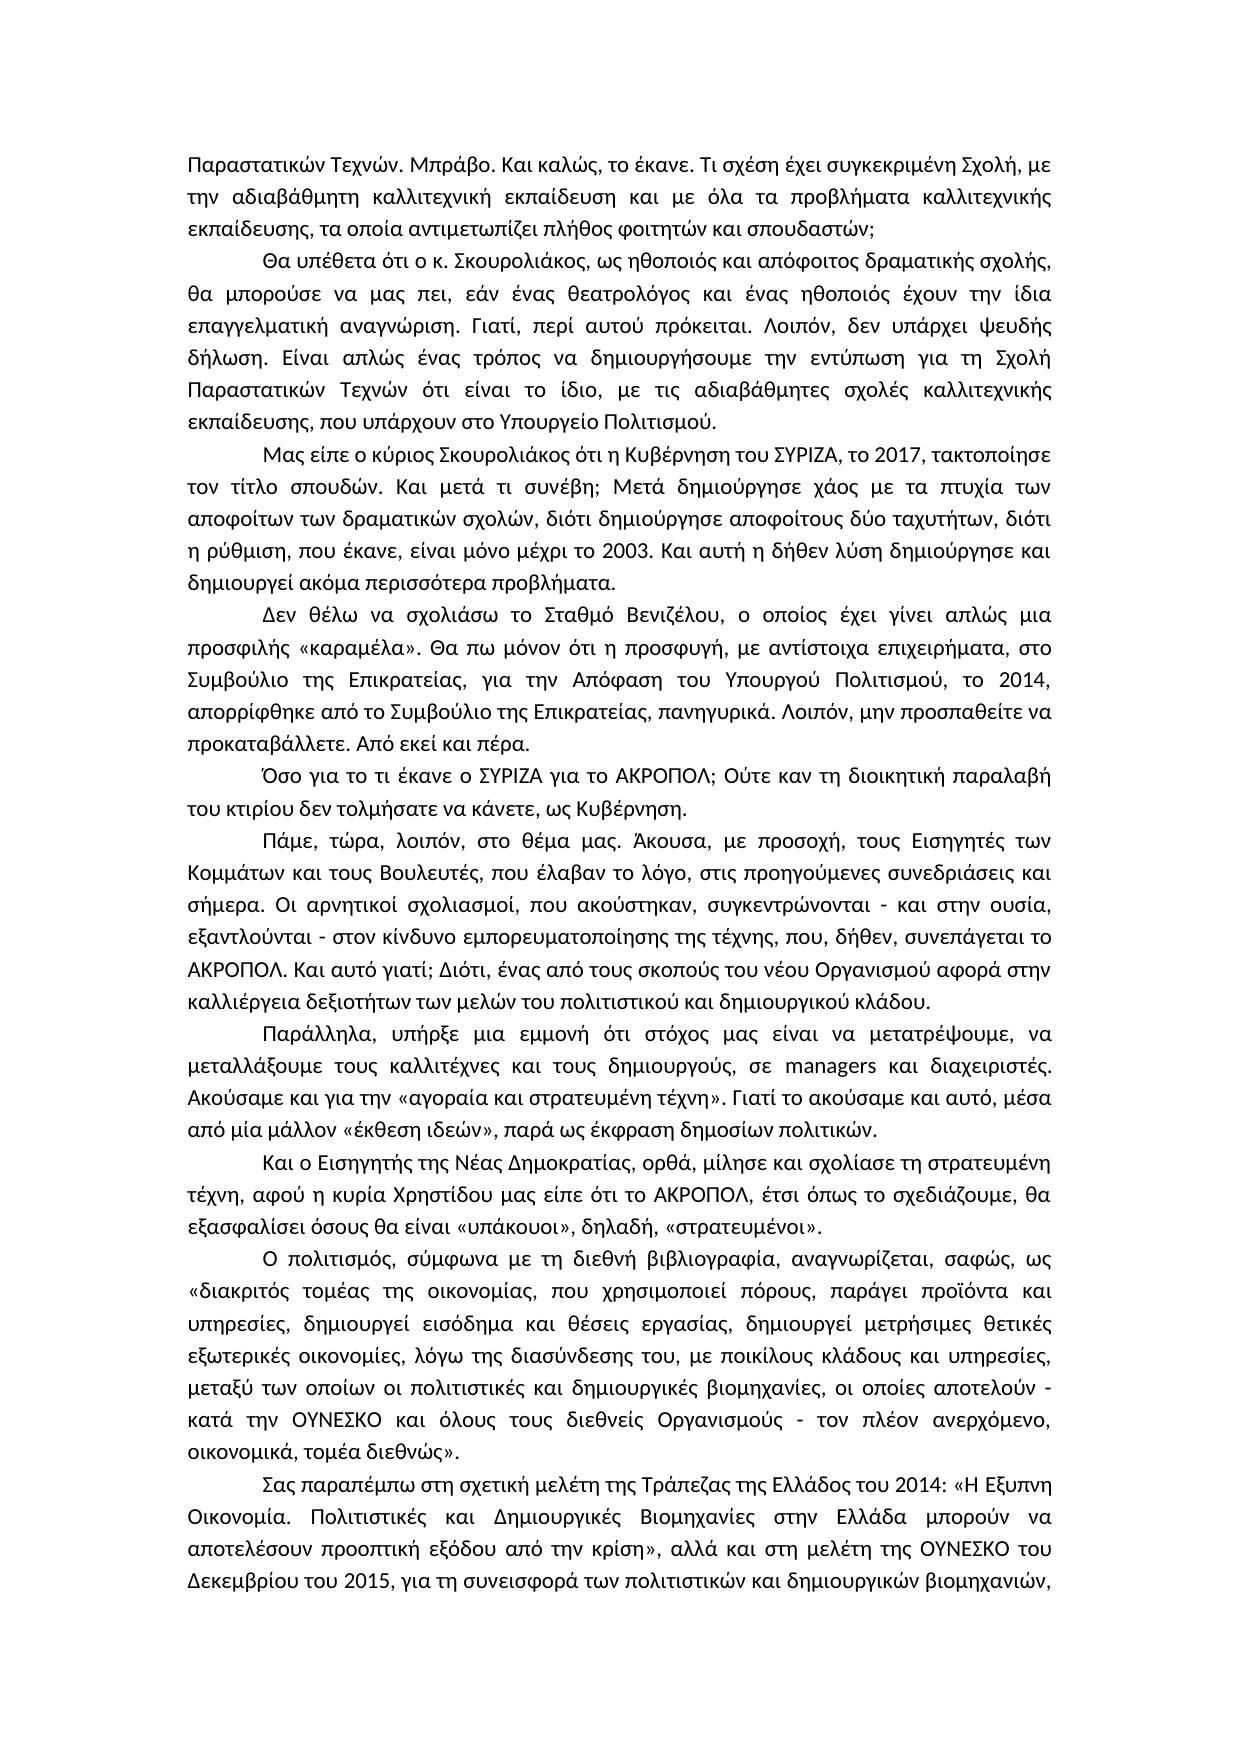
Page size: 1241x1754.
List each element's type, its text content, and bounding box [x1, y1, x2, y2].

text Πάμε, τώρα, λοιπόν, στο θέμα μας. Άκουσα, με προσοχή, τους Εισηγητές των Κομμάτων και τους Βουλευτές, που έλαβαν το λόγο, στις προηγούμενες συνεδριάσεις και σήμερα. Οι αρνητικοί σχολιασμοί, που ακούστηκαν, συγκεντρώνονται - και στην ουσία, εξαντλούνται - στον κίνδυνο εμπορευματοποίησης της τέχνης, που, δήθεν, συνεπάγεται το ΑΚΡΟΠΟΛ. Και αυτό γιατί; Διότι, ένας από τους σκοπούς του νέου Οργανισμού αφορά στην καλλιέργεια δεξιοτήτων των μελών του πολιτιστικού και δημιουργικού κλάδου. [187, 826, 1053, 1015]
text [187, 1470, 1053, 1594]
text Όσο για το τι έκανε ο ΣΥΡΙΖΑ για το ΑΚΡΟΠΟΛ; Ούτε καν τη διοικητική παραλαβή του κτιρίου δεν τολμήσατε να κάνετε, ως Κυβέρνηση. [187, 762, 1053, 822]
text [187, 150, 1053, 242]
text Δεν θέλω να σχολιάσω το Σταθμό Βενιζέλου, ο οποίος έχει γίνει απλώς μια προσφιλής «καραμέλα». Θα πω μόνον ότι η προσφυγή, με αντίστοιχα επιχειρήματα, στο Συμβούλιο της Επικρατείας, για την Απόφαση του Υπουργού Πολιτισμού, το 2014, απορρίφθηκε από το Συμβούλιο της Επικρατείας, πανηγυρικά. Λοιπόν, μην προσπαθείτε να προκαταβάλλετε. Από εκεί και πέρα. [187, 601, 1053, 757]
text Μας είπε ο κύριος Σκουρολιάκος ότι η Κυβέρνηση του ΣΥΡΙΖΑ, το 2017, τακτοποίησε τον τίτλο σπουδών. Και μετά τι συνέβη; Μετά δημιούργησε χάος με τα πτυχία των αποφοίτων των δραματικών σχολών, διότι δημιούργησε αποφοίτους δύο ταχυτήτων, διότι η ρύθμιση, που έκανε, είναι μόνο μέχρι το 2003. Και αυτή η δήθεν λύση δημιούργησε και δημιουργεί ακόμα περισσότερα προβλήματα. [187, 440, 1053, 596]
text Θα υπέθετα ότι ο κ. Σκουρολιάκος, ως ηθοποιός και απόφοιτος δραματικής σχολής, θα μπορούσε να μας πει, εάν ένας θεατρολόγος και ένας ηθοποιός έχουν την ίδια επαγγελματική αναγνώριση. Γιατί, περί αυτού πρόκειται. Λοιπόν, δεν υπάρχει ψευδής δήλωση. Είναι απλώς ένας τρόπος να δημιουργήσουμε την εντύπωση για τη Σχολή Παραστατικών Τεχνών ότι είναι το ίδιο, με τις αδιαβάθμητες σχολές καλλιτεχνικής εκπαίδευσης, που υπάρχουν στο Υπουργείο Πολιτισμού. [187, 247, 1053, 436]
text Ο πολιτισμός, σύμφωνα με τη διεθνή βιβλιογραφία, αναγνωρίζεται, σαφώς, ως «διακριτός τομέας της οικονομίας, που χρησιμοποιεί πόρους, παράγει προϊόντα και υπηρεσίες, δημιουργεί εισόδημα και θέσεις εργασίας, δημιουργεί μετρήσιμες θετικές εξωτερικές οικονομίες, λόγω της διασύνδεσης του, με ποικίλους κλάδους και υπηρεσίες, μεταξύ των οποίων οι πολιτιστικές και δημιουργικές βιομηχανίες, οι οποίες αποτελούν - κατά την ΟΥΝΕΣΚΟ και όλους τους διεθνείς Οργανισμούς - τον πλέον ανερχόμενο, οικονομικά, τομέα διεθνώς». [187, 1244, 1053, 1466]
text Παράλληλα, υπήρξε μια εμμονή ότι στόχος μας είναι να μετατρέψουμε, να μεταλλάξουμε τους καλλιτέχνες και τους δημιουργούς, σε managers και διαχειριστές. Ακούσαμε και για την «αγοραία και στρατευμένη τέχνη». Γιατί το ακούσαμε και αυτό, μέσα από μία μάλλον «έκθεση ιδεών», παρά ως έκφραση δημοσίων πολιτικών. [187, 1019, 1053, 1144]
text Και ο Εισηγητής της Νέας Δημοκρατίας, ορθά, μίλησε και σχολίασε τη στρατευμένη τέχνη, αφού η κυρία Χρηστίδου μας είπε ότι το ΑΚΡΟΠΟΛ, έτσι όπως το σχεδιάζουμε, θα εξασφαλίσει όσους θα είναι «υπάκουοι», δηλαδή, «στρατευμένοι». [187, 1148, 1053, 1240]
